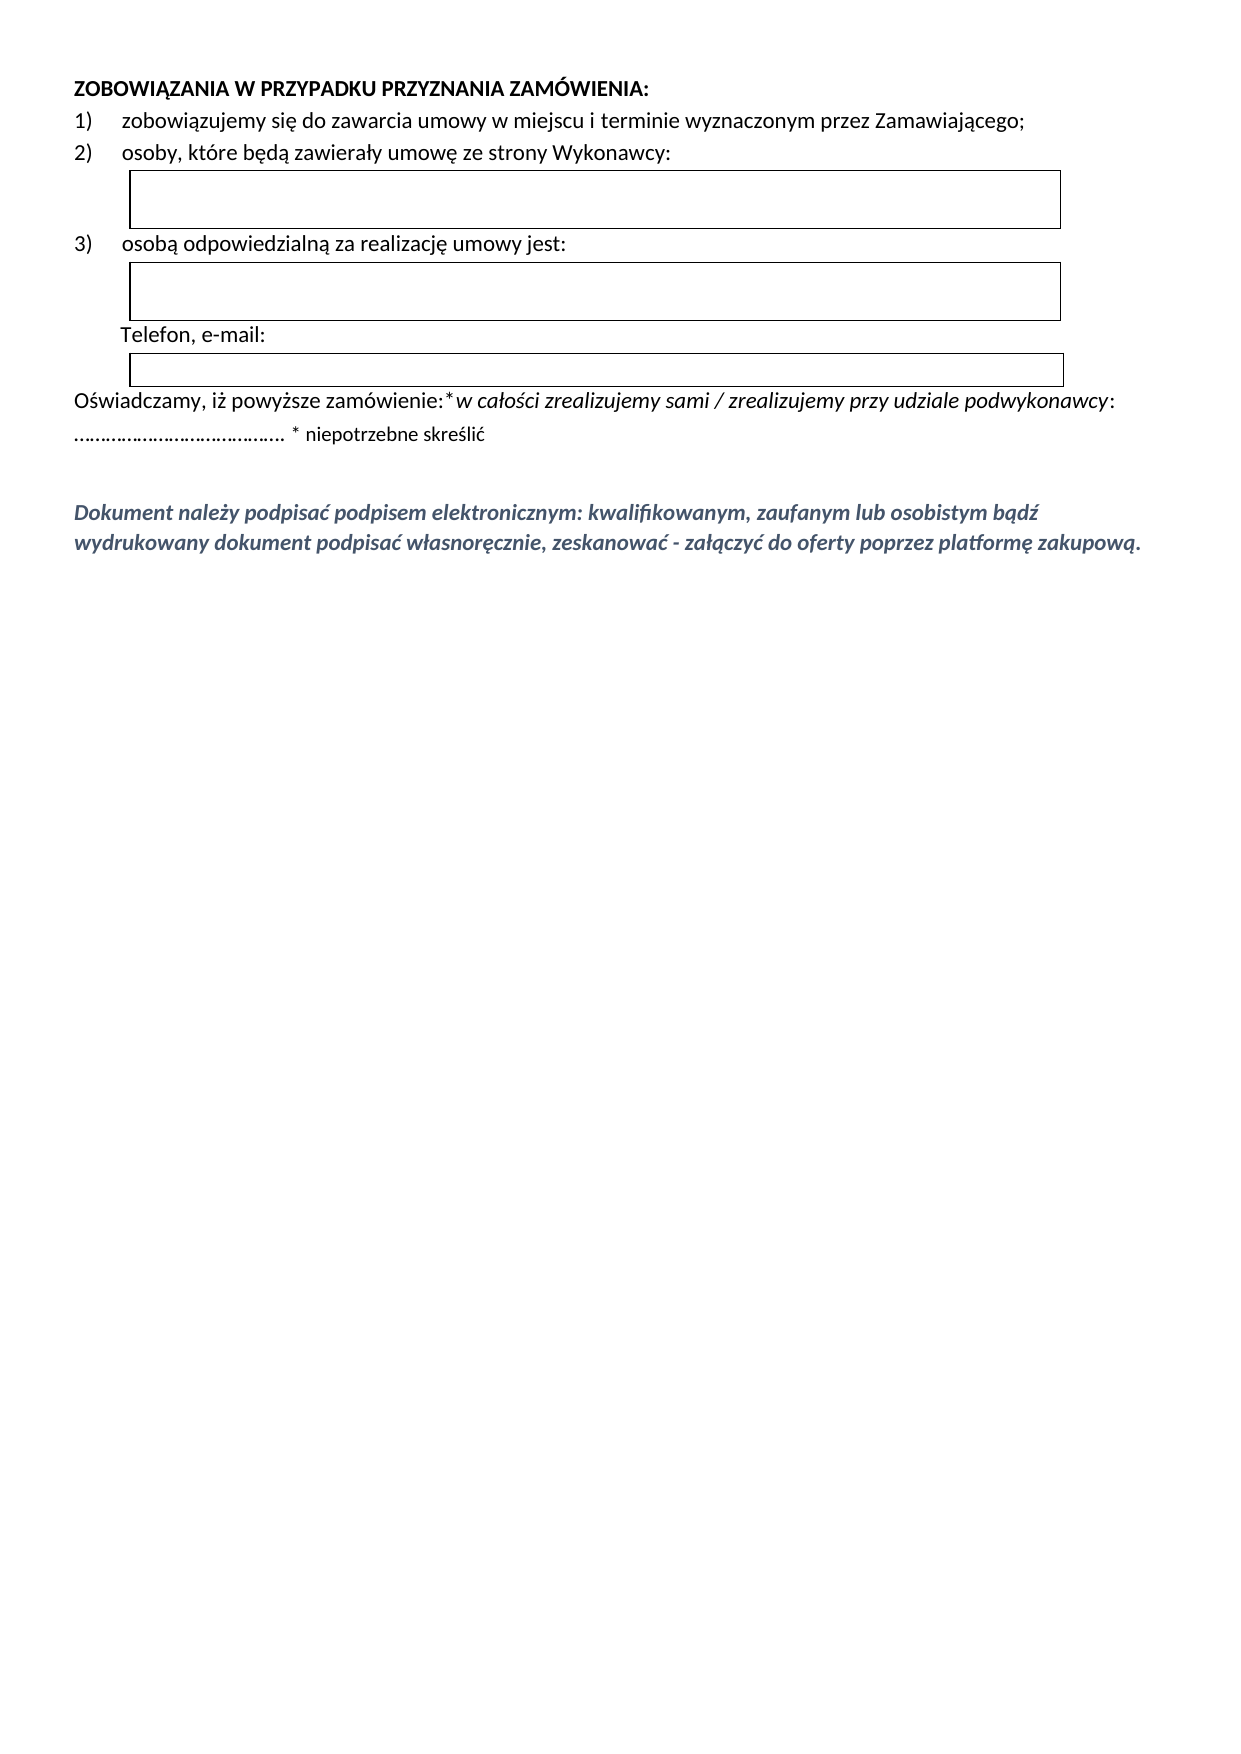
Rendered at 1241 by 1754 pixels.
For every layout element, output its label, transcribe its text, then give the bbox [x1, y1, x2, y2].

text Dokument należy podpisać podpisem elektronicznym: kwalifikowanym, zaufanym lub osobistym bądź wydrukowany dokument podpisać własnoręcznie, zeskanować - załączyć do oferty poprzez platformę zakupową. [74, 498, 1152, 556]
text Oświadczamy, iż powyższe zamówienie:*w całości zrealizujemy sami / zrealizujemy przy udziale podwykonawcy: …………………………………. * niepotrzebne skreślić [74, 387, 1152, 447]
text ZOBOWIĄZANIA W PRZYPADKU PRZYZNANIA ZAMÓWIENIA: [74, 74, 1152, 102]
text Telefon, e-mail: [74, 321, 1152, 348]
table_header [131, 263, 1060, 319]
table_header [131, 171, 1060, 228]
table_header [131, 354, 1063, 386]
list osobą odpowiedzialną za realizację umowy jest: [74, 229, 1152, 257]
list osoby, które będą zawierały umowę ze strony Wykonawcy: [74, 138, 1152, 166]
list zobowiązujemy się do zawarcia umowy w miejscu i terminie wyznaczonym przez Zamawiającego; [74, 106, 1152, 134]
